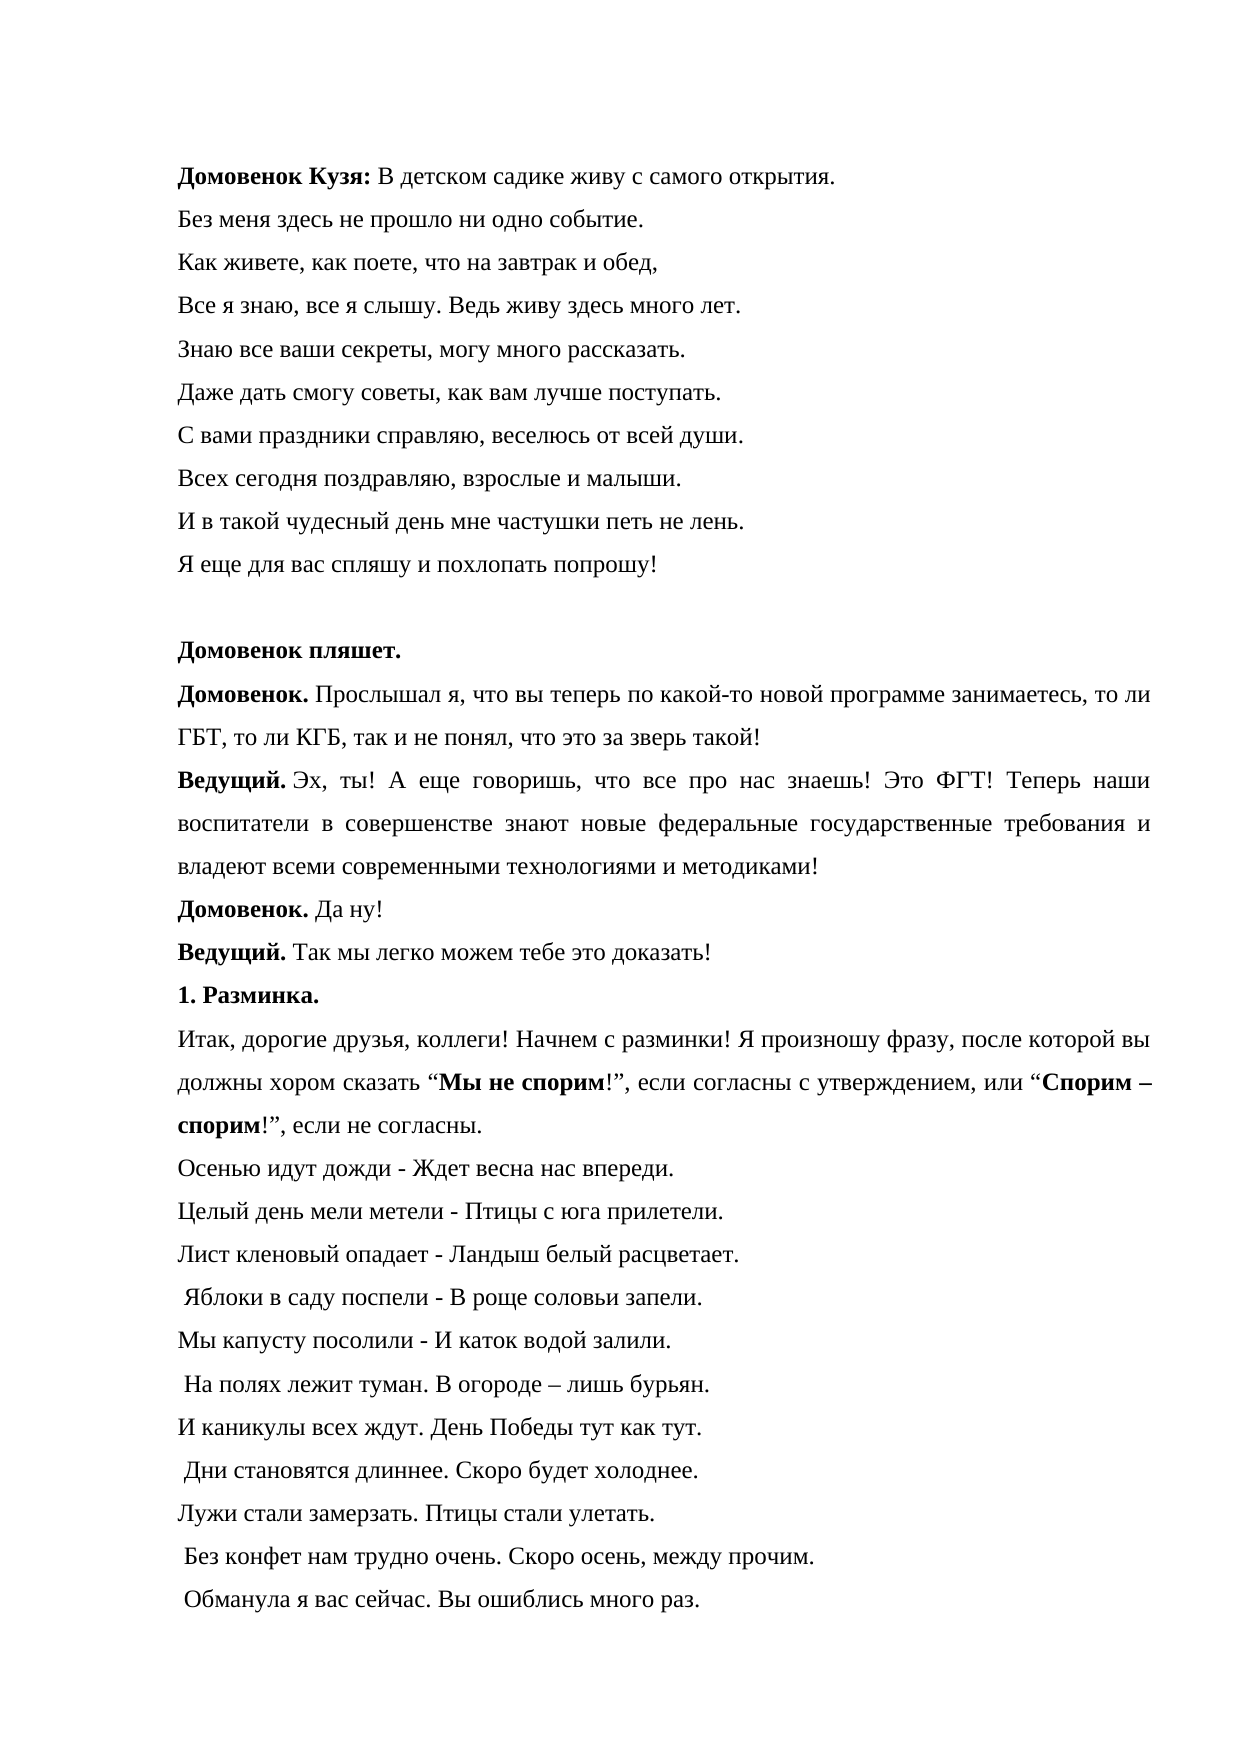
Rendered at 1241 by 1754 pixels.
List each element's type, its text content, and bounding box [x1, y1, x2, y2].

text Я еще для вас спляшу и похлопать попрошу! [177, 549, 1152, 578]
text Целый день мели метели - Птицы с юга прилетели. [177, 1196, 1152, 1225]
text Дни становятся длиннее. Скоро будет холоднее. [177, 1455, 1152, 1484]
text Всех сегодня поздравляю, взрослые и малыши. [177, 463, 1152, 492]
text Ведущий. Так мы легко можем тебе это доказать! [177, 937, 1152, 966]
text С вами праздники справляю, веселюсь от всей души. [177, 420, 1152, 449]
text Обманула я вас сейчас. Вы ошиблись много раз. [177, 1584, 1152, 1613]
text Итак, дорогие друзья, коллеги! Начнем с разминки! Я произношу фразу, после которой вы должны хором сказать “Мы не спорим!”, если согласны с утверждением, или “Спорим – спорим!”, если не согласны. [177, 1024, 1152, 1139]
text Домовенок Кузя: В детском садике живу с самого открытия. [177, 161, 1152, 190]
text Яблоки в саду поспели - В роще соловьи запели. [177, 1282, 1152, 1311]
text Лужи стали замерзать. Птицы стали улетать. [177, 1498, 1152, 1527]
text И каникулы всех ждут. День Победы тут как тут. [177, 1412, 1152, 1441]
text Лист кленовый опадает - Ландыш белый расцветает. [177, 1239, 1152, 1268]
text Домовенок пляшет. [177, 636, 1152, 664]
text Как живете, как поете, что на завтрак и обед, [177, 247, 1152, 276]
text Домовенок. Прослышал я, что вы теперь по какой-то новой программе занимаетесь, то ли ГБТ, то ли КГБ, так и не понял, что это за зверь такой! [177, 679, 1152, 751]
text На полях лежит туман. В огороде – лишь бурьян. [177, 1369, 1152, 1397]
text Без меня здесь не прошло ни одно событие. [177, 204, 1152, 233]
text Осенью идут дожди - Ждет весна нас впереди. [177, 1153, 1152, 1182]
text Даже дать смогу советы, как вам лучше поступать. [177, 377, 1152, 406]
text И в такой чудесный день мне частушки петь не лень. [177, 506, 1152, 535]
text Все я знаю, все я слышу. Ведь живу здесь много лет. [177, 291, 1152, 319]
text Ведущий. Эх, ты! А еще говоришь, что все про нас знаешь! Это ФГТ! Теперь наши воспитатели в совершенстве знают новые федеральные государственные требования и владеют всеми современными технологиями и методиками! [177, 765, 1152, 880]
text Мы капусту посолили - И каток водой залили. [177, 1326, 1152, 1354]
text Знаю все ваши секреты, могу много рассказать. [177, 334, 1152, 362]
text Домовенок. Да ну! [177, 894, 1152, 923]
text Без конфет нам трудно очень. Скоро осень, между прочим. [177, 1541, 1152, 1570]
text 1. Разминка. [177, 981, 1152, 1009]
